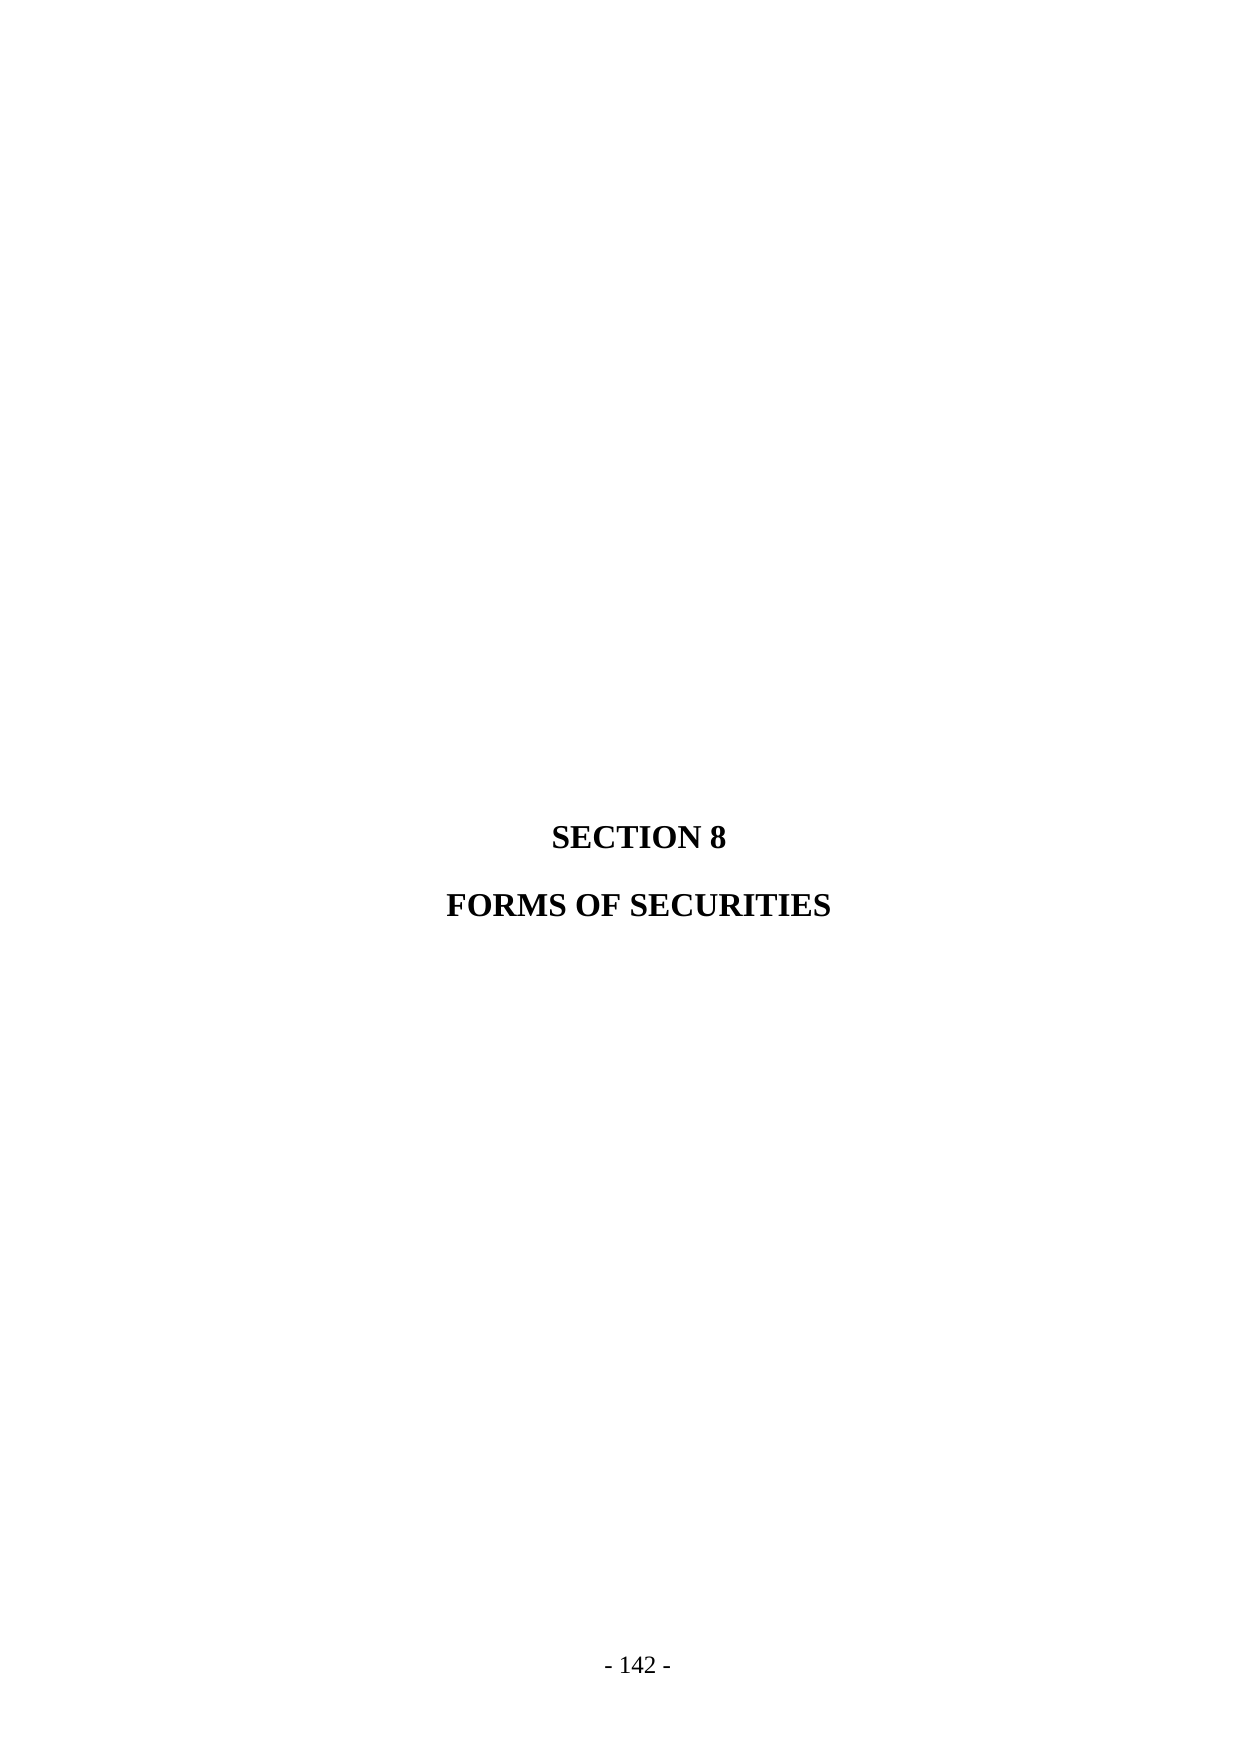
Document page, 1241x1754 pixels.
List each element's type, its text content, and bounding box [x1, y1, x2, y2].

subtitle SECTION 8 [187, 818, 1090, 856]
text FORMS OF SECURITIES [187, 885, 1090, 923]
